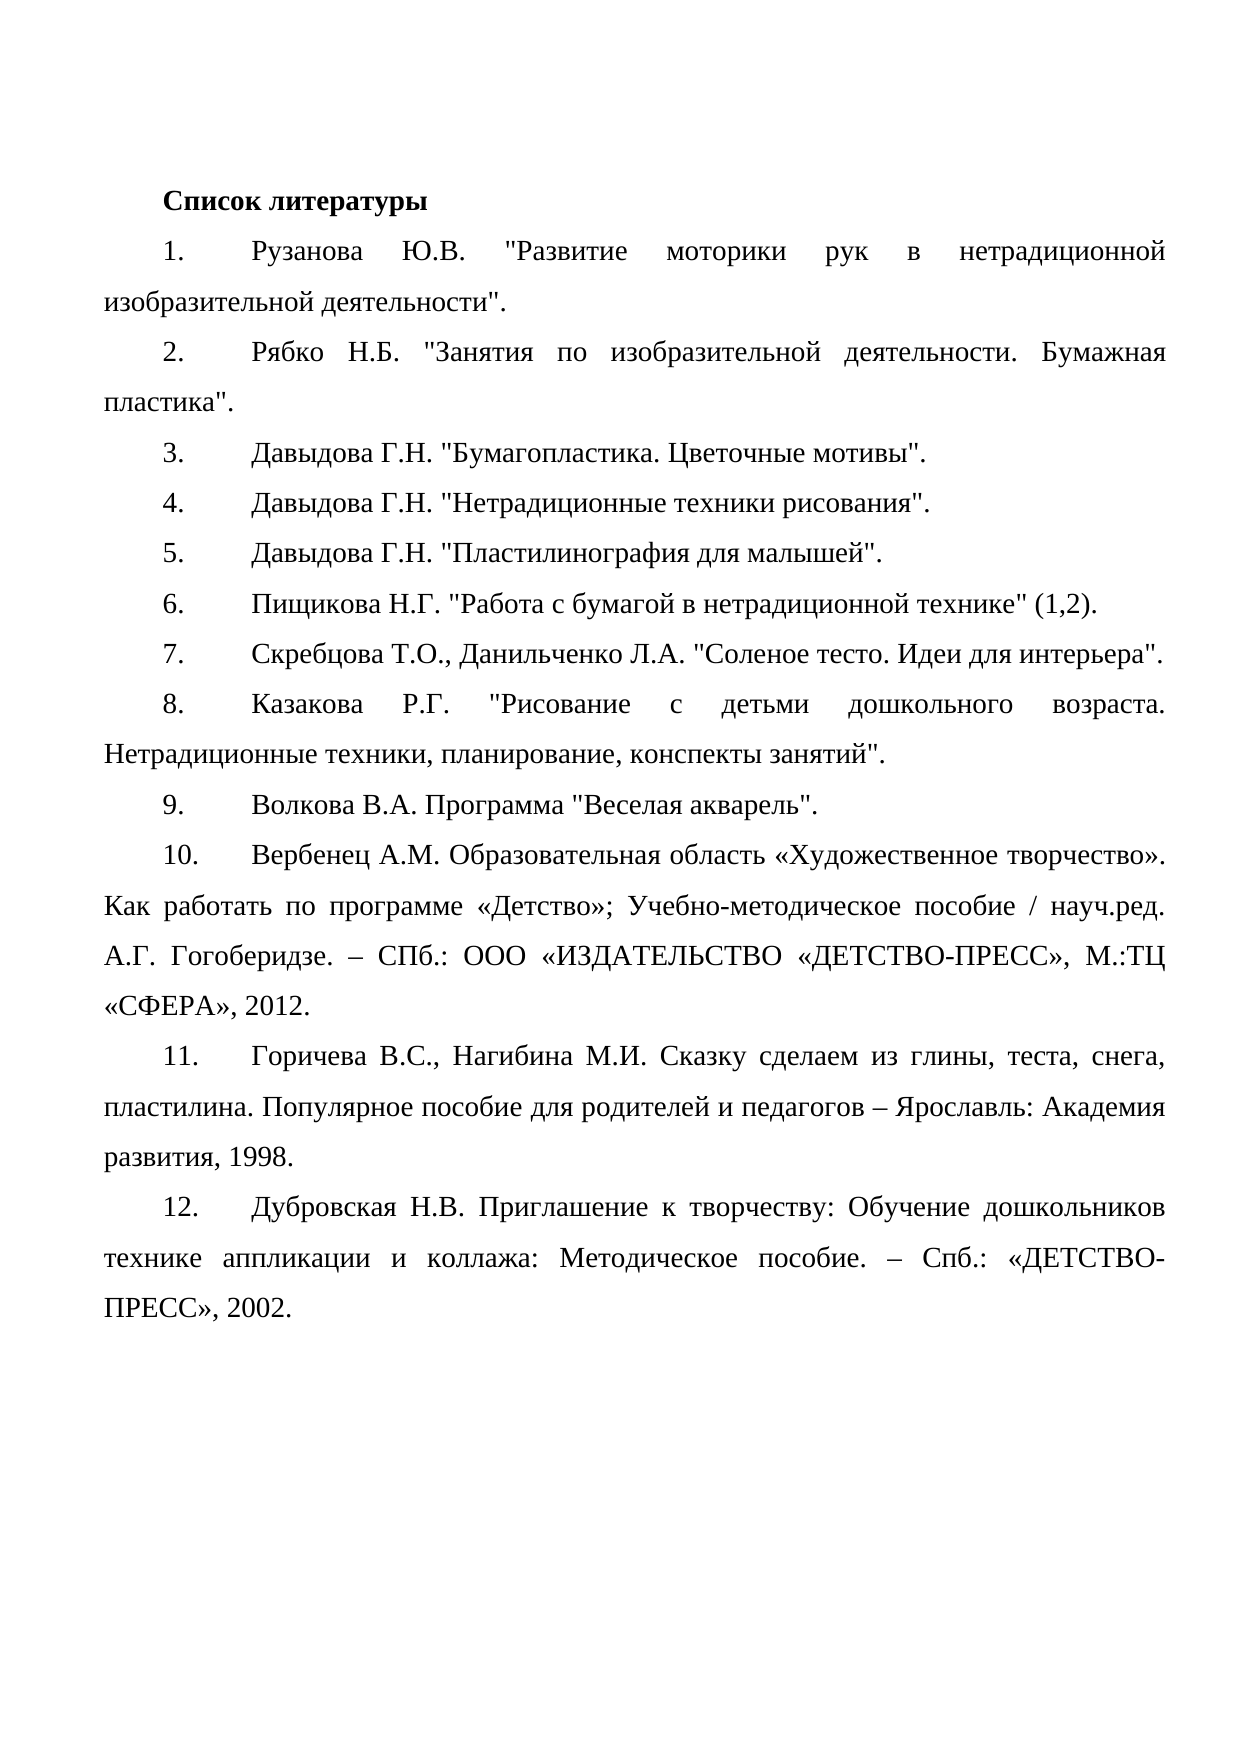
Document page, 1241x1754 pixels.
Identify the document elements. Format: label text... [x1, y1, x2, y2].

list Дубровская Н.В. Приглашение к творчеству: Обучение дошкольников технике аппликации и коллажа: Методическое пособие. – Спб.: «ДЕТСТВО-ПРЕСС», 2002. [103, 1189, 1167, 1324]
list Давыдова Г.Н. "Нетрадиционные техники рисования". [103, 485, 1167, 519]
list Горичева В.С., Нагибина М.И. Сказку сделаем из глины, теста, снега, пластилина. Популярное пособие для родителей и педагогов – Ярославль: Академия развития, 1998. [103, 1038, 1167, 1173]
list Рузанова Ю.В. "Развитие моторики рук в нетрадиционной изобразительной деятельности". [103, 233, 1167, 317]
list Давыдова Г.Н. "Пластилинография для малышей". [103, 535, 1167, 569]
list Пищикова Н.Г. "Работа с бумагой в нетрадиционной технике" (1,2). [103, 586, 1167, 619]
list Давыдова Г.Н. "Бумагопластика. Цветочные мотивы". [103, 435, 1167, 468]
list Волкова В.А. Программа "Веселая акварель". [103, 787, 1167, 821]
list Скребцова Т.О., Данильченко Л.А. "Соленое тесто. Идеи для интерьера". [103, 636, 1167, 669]
list Список литературы [103, 183, 1167, 217]
list Рябко Н.Б. "Занятия по изобразительной деятельности. Бумажная пластика". [103, 334, 1167, 418]
list Вербенец А.М. Образовательная область «Художественное творчество». Как работать по программе «Детство»; Учебно-методическое пособие / науч.ред. А.Г. Гогоберидзе. – СПб.: ООО «ИЗДАТЕЛЬСТВО «ДЕТСТВО-ПРЕСС», М.:ТЦ «СФЕРА», 2012. [103, 837, 1167, 1022]
list Казакова Р.Г. "Рисование с детьми дошкольного возраста. Нетрадиционные техники, планирование, конспекты занятий". [103, 686, 1167, 770]
